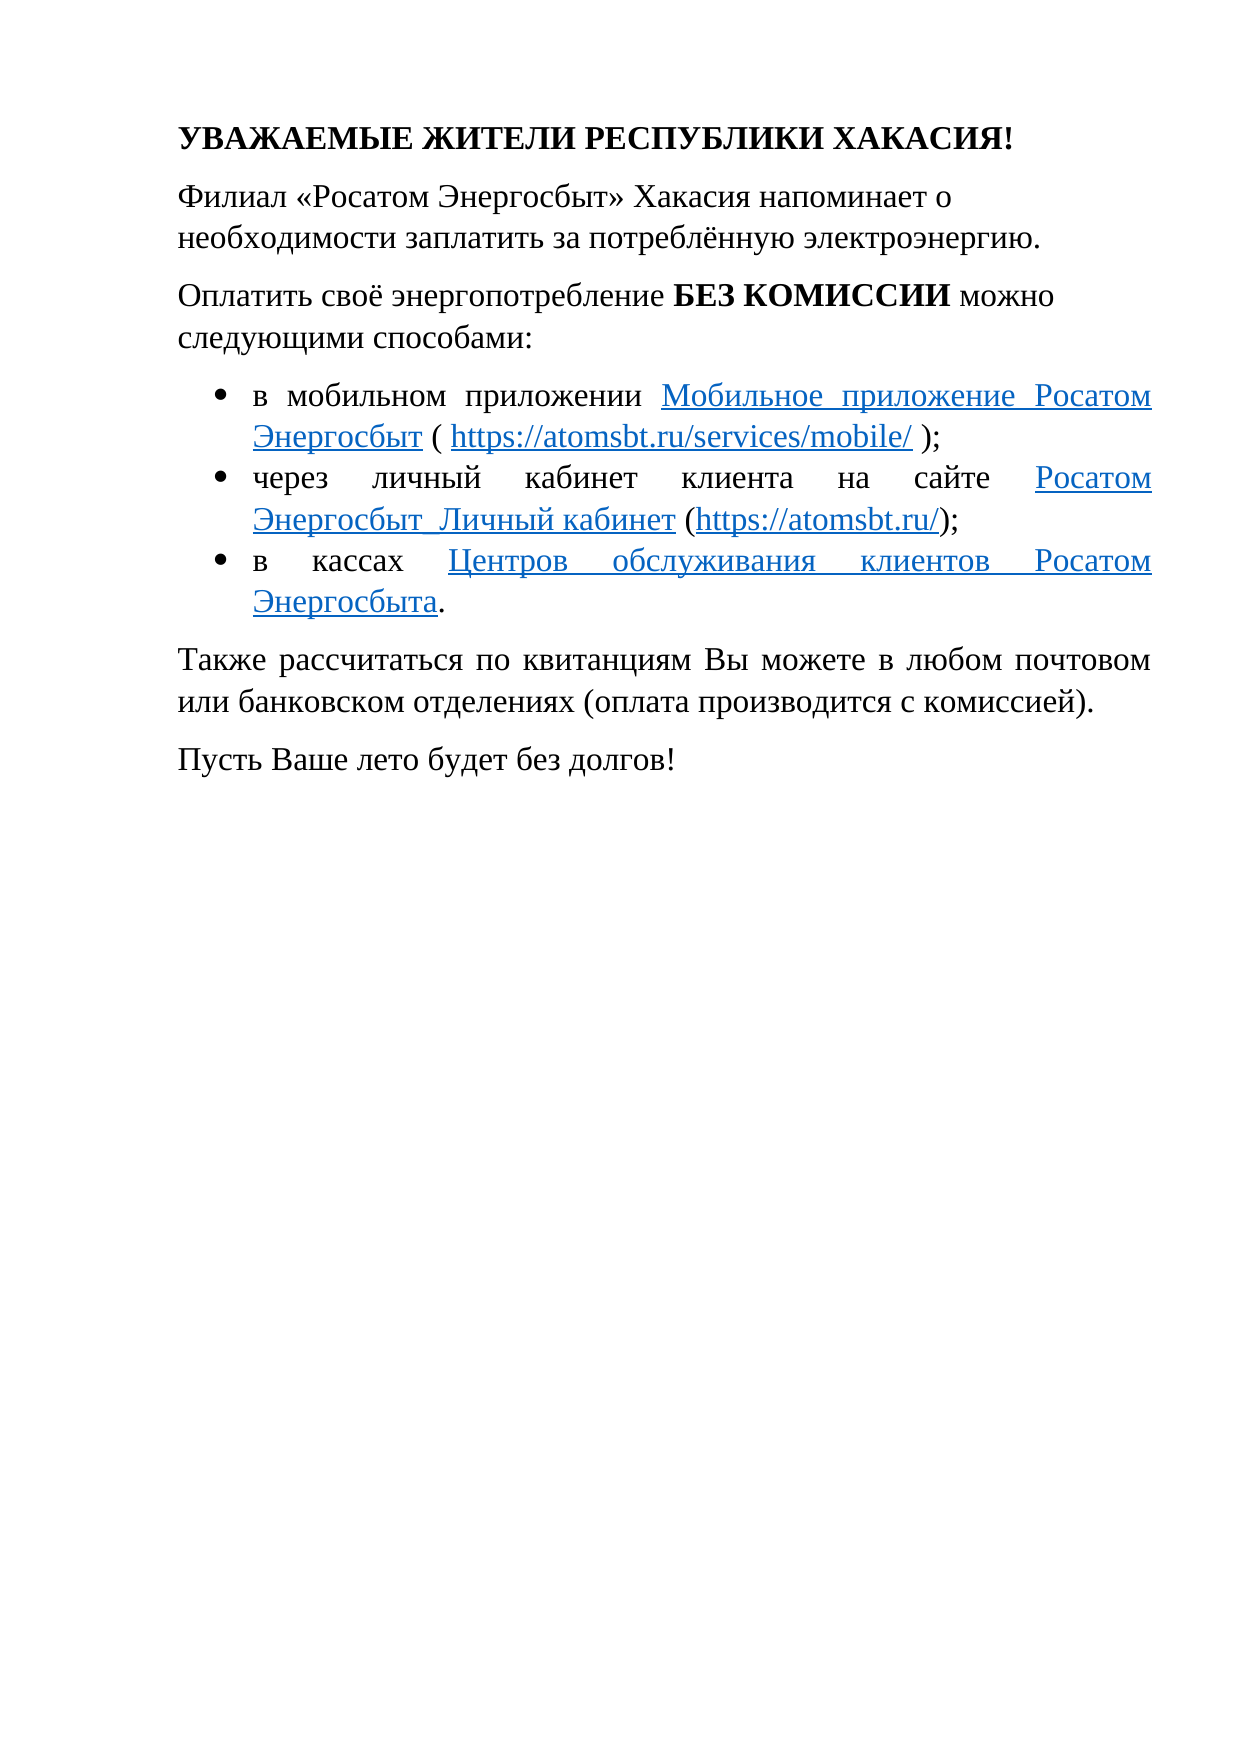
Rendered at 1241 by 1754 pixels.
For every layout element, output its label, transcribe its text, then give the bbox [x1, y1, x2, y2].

text Также рассчитаться по квитанциям Вы можете в любом почтовом или банковском отделениях (оплата производится с комиссией). [177, 640, 1152, 719]
text Филиал «Росатом Энергосбыт» Хакасия напоминает о необходимости заплатить за потреблённую электроэнергию. [177, 176, 1152, 256]
list в кассах Центров обслуживания клиентов Росатом Энергосбыта. [215, 540, 1152, 620]
text УВАЖАЕМЫЕ ЖИТЕЛИ РЕСПУБЛИКИ ХАКАСИЯ! [177, 118, 1152, 156]
text Пусть Ваше лето будет без долгов! [177, 739, 1152, 777]
text Оплатить своё энергопотребление БЕЗ КОМИССИИ можно следующими способами: [177, 276, 1152, 355]
list через личный кабинет клиента на сайте Росатом Энергосбыт_Личный кабинет (https://atomsbt.ru/); [215, 458, 1152, 537]
list в мобильном приложении Мобильное приложение Росатом Энергосбыт ( https://atomsbt.ru/services/mobile/ ); [215, 375, 1152, 454]
